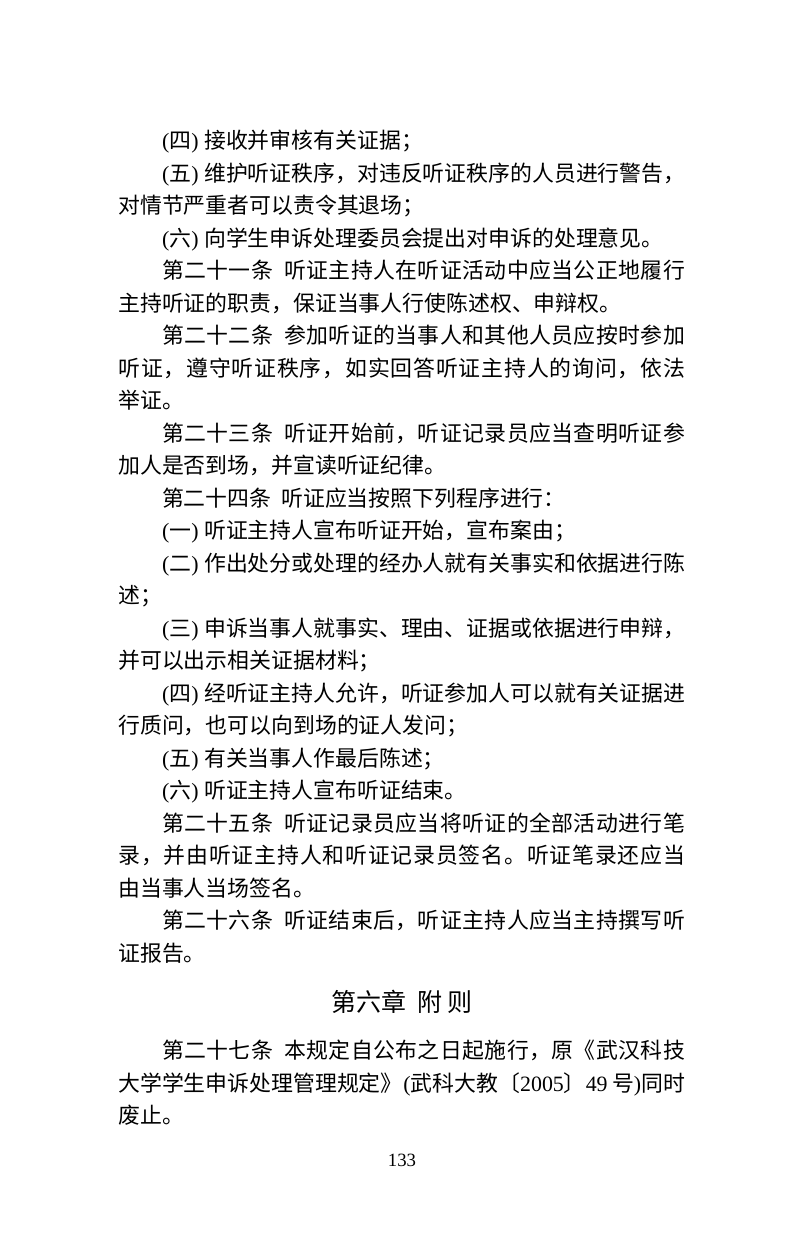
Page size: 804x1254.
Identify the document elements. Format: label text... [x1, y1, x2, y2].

text (三) 申诉当事人就事实、理由、证据或依据进行申辩，并可以出示相关证据材料； [118, 610, 685, 675]
text 第二十三条 听证开始前，听证记录员应当查明听证参加人是否到场，并宣读听证纪律。 [118, 415, 685, 480]
text 第二十七条 本规定自公布之日起施行，原《武汉科技大学学生申诉处理管理规定》(武科大教〔2005〕49号)同时废止。 [118, 1033, 685, 1130]
text 第二十六条 听证结束后，听证主持人应当主持撰写听证报告。 [118, 903, 685, 968]
text 第二十一条 听证主持人在听证活动中应当公正地履行主持听证的职责，保证当事人行使陈述权、申辩权。 [118, 253, 685, 318]
text (五) 有关当事人作最后陈述； [118, 740, 685, 773]
text 第二十四条 听证应当按照下列程序进行： [118, 480, 685, 513]
text (四) 经听证主持人允许，听证参加人可以就有关证据进行质问，也可以向到场的证人发问； [118, 675, 685, 740]
text (六) 向学生申诉处理委员会提出对申诉的处理意见。 [118, 220, 685, 253]
text (四) 接收并审核有关证据； [118, 123, 685, 155]
text (二) 作出处分或处理的经办人就有关事实和依据进行陈述； [118, 545, 685, 610]
text 第六章 附 则 [118, 968, 685, 1033]
text 第二十二条 参加听证的当事人和其他人员应按时参加听证，遵守听证秩序，如实回答听证主持人的询问，依法举证。 [118, 318, 685, 415]
text (五) 维护听证秩序，对违反听证秩序的人员进行警告，对情节严重者可以责令其退场； [118, 155, 685, 220]
text (一) 听证主持人宣布听证开始，宣布案由； [118, 513, 685, 545]
text (六) 听证主持人宣布听证结束。 [118, 773, 685, 805]
text 第二十五条 听证记录员应当将听证的全部活动进行笔录，并由听证主持人和听证记录员签名。听证笔录还应当由当事人当场签名。 [118, 805, 685, 903]
